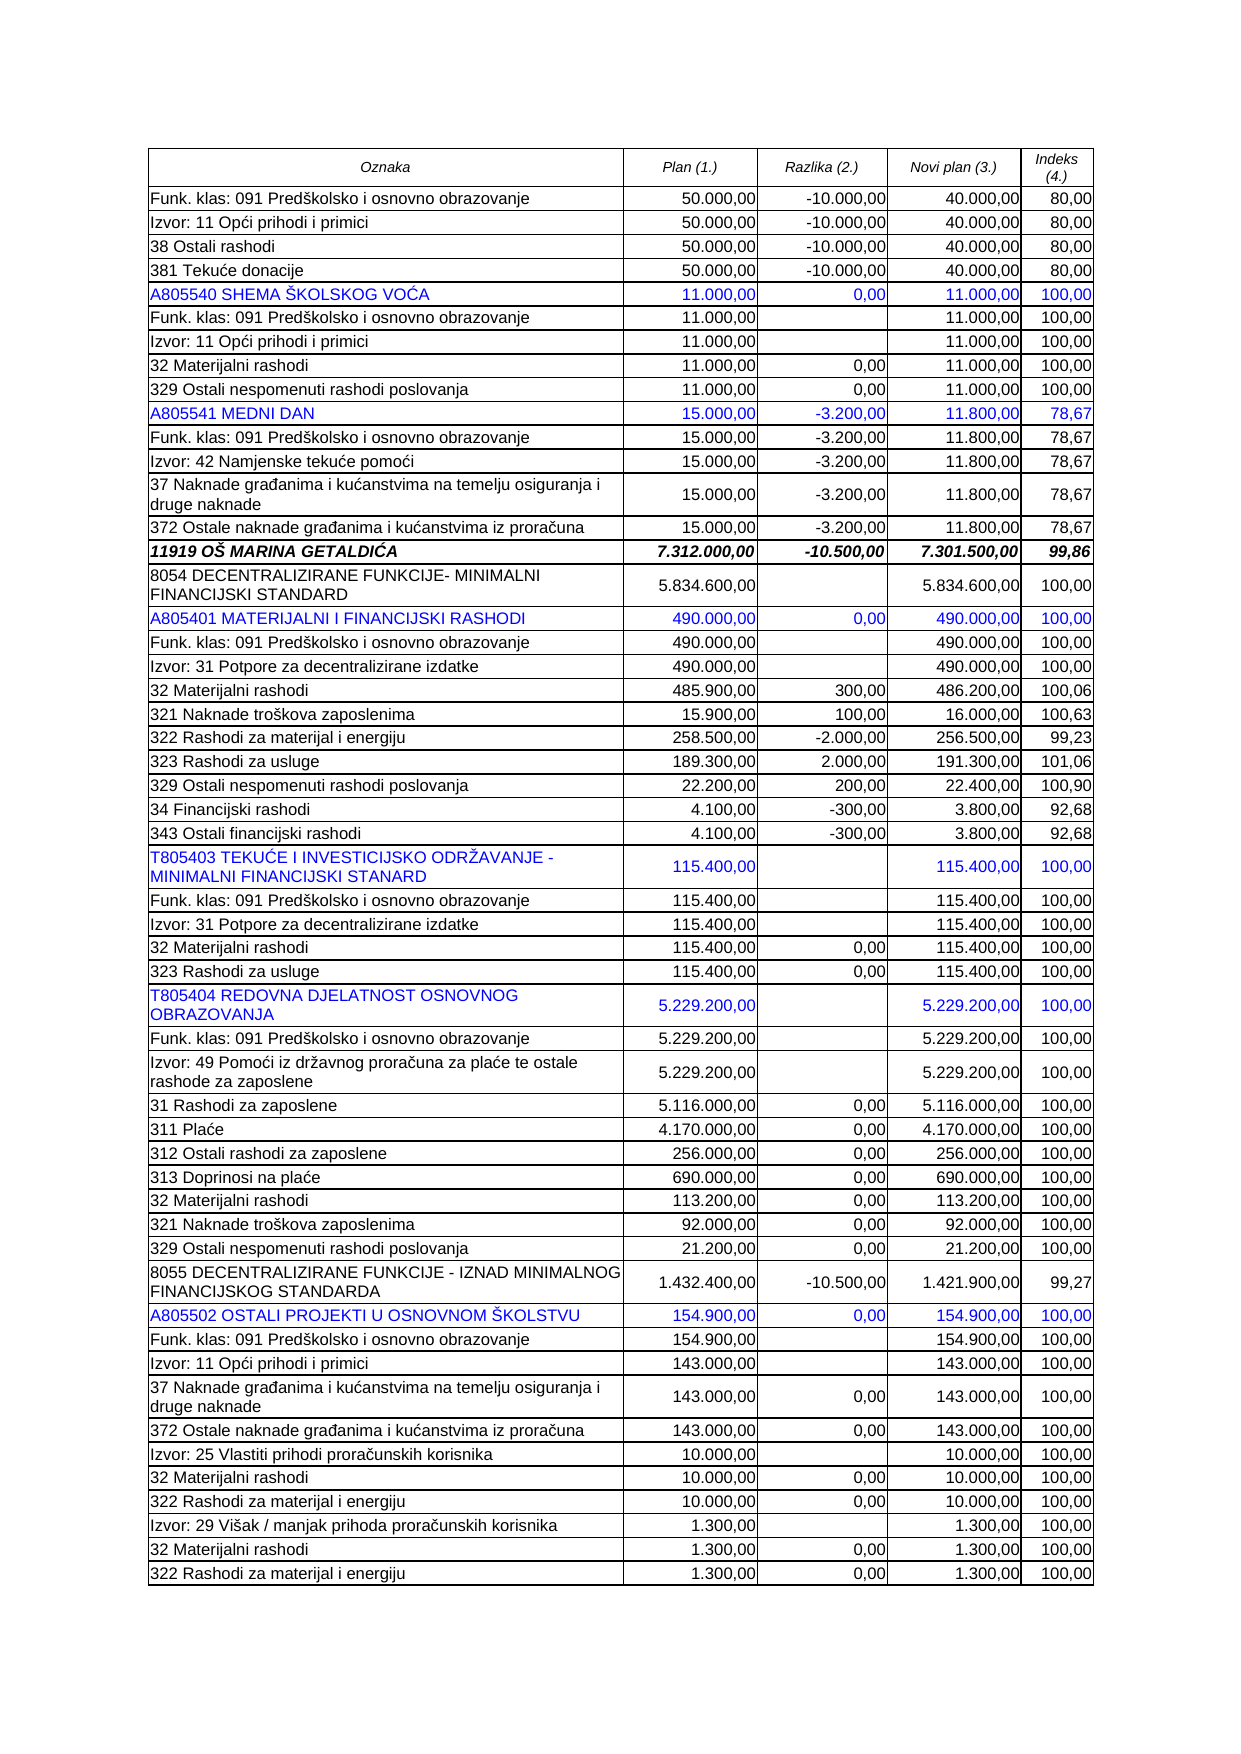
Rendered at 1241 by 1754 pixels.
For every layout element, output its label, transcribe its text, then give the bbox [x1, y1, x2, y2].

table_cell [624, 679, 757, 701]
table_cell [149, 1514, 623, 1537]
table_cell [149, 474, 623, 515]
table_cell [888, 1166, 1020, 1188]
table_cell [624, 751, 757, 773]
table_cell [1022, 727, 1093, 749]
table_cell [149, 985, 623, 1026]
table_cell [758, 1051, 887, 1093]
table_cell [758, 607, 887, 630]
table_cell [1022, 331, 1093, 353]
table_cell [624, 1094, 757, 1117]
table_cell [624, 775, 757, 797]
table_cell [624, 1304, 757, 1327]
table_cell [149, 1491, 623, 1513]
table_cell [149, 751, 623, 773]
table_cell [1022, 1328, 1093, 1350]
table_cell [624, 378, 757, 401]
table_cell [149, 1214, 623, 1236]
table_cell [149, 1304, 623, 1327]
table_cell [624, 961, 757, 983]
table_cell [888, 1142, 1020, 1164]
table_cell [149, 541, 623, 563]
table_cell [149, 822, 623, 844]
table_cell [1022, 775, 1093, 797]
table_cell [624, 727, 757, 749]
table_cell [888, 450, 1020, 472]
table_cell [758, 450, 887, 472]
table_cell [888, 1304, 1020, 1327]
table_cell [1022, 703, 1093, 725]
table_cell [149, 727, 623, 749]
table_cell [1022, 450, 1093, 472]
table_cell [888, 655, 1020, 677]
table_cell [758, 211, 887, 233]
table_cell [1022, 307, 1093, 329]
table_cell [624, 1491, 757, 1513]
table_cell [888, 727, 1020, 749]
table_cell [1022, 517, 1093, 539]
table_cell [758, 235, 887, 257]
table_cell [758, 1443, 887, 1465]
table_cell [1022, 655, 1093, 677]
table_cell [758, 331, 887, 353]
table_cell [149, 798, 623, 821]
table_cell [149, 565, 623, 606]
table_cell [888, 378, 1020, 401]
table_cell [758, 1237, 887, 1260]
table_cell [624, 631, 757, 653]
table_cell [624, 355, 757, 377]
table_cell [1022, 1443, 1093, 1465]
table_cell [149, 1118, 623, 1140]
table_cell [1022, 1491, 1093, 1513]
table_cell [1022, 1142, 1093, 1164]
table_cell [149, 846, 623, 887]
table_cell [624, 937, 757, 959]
table_header Indeks (4.) [1022, 149, 1093, 186]
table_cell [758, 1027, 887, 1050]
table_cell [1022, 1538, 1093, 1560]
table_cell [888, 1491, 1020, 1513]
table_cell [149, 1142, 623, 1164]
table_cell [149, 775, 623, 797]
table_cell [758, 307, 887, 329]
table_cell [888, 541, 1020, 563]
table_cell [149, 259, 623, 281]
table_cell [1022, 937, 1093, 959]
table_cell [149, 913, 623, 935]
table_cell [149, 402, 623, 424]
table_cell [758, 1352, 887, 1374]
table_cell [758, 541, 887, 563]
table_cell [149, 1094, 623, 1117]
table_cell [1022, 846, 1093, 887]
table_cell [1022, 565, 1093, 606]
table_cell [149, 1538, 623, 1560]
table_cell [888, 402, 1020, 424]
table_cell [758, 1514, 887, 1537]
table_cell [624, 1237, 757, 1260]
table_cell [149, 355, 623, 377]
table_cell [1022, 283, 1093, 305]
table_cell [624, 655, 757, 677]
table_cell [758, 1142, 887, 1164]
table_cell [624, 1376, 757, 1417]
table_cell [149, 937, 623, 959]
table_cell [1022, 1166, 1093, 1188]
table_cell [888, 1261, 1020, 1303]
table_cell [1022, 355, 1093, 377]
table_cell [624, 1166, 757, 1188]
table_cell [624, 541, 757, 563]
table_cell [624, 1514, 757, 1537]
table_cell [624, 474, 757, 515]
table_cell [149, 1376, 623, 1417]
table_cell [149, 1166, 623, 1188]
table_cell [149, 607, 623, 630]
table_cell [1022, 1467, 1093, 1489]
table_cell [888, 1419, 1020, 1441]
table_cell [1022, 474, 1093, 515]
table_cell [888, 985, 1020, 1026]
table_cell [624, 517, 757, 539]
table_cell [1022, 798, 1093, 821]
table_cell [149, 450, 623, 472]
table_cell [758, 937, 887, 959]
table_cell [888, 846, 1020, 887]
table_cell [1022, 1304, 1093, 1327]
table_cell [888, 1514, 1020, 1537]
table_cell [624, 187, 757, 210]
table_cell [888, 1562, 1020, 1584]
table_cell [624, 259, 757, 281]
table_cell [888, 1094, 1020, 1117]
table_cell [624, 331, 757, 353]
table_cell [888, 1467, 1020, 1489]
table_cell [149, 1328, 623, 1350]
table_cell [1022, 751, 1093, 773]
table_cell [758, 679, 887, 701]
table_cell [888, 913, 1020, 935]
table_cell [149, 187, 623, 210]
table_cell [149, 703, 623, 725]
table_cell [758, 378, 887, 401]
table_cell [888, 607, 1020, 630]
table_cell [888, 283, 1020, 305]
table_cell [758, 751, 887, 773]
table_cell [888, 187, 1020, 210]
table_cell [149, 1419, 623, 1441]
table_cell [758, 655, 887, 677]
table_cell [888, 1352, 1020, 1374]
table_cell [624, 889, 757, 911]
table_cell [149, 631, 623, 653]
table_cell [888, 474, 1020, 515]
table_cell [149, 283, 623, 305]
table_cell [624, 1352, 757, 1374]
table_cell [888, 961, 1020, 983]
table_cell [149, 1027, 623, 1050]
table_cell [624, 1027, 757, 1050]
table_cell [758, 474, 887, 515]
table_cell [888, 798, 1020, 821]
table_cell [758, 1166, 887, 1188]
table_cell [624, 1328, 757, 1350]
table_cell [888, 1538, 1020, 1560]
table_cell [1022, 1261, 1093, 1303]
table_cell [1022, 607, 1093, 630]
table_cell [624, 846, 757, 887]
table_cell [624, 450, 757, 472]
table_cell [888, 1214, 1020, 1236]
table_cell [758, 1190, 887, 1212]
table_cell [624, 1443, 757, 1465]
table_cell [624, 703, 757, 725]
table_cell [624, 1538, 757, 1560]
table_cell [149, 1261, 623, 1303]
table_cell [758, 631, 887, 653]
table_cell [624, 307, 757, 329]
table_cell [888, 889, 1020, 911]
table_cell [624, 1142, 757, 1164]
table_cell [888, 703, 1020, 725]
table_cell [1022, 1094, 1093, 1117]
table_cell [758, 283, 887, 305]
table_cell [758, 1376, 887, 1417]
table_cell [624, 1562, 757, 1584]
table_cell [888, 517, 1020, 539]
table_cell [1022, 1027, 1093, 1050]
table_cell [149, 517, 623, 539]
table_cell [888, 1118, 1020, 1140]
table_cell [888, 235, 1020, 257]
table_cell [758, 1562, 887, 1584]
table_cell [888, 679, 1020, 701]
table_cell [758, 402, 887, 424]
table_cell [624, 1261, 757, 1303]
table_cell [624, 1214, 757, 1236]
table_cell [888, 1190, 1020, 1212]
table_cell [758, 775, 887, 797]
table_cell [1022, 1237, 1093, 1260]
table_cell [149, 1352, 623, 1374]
table_header Oznaka [149, 149, 623, 186]
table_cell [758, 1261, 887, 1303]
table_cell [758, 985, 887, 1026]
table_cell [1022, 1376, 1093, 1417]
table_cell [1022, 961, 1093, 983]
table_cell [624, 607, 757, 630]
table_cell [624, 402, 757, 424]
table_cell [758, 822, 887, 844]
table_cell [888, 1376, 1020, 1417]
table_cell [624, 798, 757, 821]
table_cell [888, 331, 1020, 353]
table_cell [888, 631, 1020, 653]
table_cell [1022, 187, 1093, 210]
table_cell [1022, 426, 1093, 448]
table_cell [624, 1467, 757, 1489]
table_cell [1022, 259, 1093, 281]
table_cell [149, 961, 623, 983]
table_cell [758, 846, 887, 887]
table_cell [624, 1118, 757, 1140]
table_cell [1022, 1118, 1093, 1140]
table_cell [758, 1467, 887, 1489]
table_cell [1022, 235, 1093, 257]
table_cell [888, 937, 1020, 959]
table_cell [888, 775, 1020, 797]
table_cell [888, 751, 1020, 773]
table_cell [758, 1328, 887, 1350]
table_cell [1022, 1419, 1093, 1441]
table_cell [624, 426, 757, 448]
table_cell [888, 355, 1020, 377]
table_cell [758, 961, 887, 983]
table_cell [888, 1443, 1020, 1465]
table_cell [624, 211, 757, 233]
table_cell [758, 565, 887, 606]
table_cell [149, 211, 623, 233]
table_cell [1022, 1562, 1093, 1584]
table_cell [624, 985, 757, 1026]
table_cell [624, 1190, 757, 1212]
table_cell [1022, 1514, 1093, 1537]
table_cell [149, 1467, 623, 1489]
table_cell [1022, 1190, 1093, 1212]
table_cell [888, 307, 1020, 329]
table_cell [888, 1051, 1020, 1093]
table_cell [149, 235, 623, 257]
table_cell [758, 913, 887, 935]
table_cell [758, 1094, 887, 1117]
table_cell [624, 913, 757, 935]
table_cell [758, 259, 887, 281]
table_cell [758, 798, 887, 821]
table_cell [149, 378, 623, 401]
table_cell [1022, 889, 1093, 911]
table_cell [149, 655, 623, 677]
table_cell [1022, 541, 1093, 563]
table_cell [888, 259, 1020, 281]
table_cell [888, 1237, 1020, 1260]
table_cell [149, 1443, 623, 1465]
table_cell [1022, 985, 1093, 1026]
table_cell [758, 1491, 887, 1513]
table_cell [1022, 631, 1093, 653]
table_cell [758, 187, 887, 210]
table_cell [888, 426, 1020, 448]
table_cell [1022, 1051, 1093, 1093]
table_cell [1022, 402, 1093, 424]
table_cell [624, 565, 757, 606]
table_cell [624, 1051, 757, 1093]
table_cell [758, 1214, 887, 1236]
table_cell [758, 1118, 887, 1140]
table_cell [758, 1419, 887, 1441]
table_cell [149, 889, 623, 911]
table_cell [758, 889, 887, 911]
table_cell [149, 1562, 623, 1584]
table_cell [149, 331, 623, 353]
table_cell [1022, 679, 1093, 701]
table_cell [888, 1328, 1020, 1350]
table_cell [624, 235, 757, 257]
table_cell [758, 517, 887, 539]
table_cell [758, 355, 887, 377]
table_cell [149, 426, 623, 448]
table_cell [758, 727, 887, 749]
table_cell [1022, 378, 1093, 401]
table_header Novi plan (3.) [888, 149, 1020, 186]
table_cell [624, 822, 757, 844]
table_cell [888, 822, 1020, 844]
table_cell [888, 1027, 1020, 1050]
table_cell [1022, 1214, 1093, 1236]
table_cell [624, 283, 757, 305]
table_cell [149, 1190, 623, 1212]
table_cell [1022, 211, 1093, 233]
table_header Razlika (2.) [758, 149, 887, 186]
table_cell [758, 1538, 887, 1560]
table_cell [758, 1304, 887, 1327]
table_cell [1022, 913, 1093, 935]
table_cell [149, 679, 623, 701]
table_header Plan (1.) [624, 149, 757, 186]
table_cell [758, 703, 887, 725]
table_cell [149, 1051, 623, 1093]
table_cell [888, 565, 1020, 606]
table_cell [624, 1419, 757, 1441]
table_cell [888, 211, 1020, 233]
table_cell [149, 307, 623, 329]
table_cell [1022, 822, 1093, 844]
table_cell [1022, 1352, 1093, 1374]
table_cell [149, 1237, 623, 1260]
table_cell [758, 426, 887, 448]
